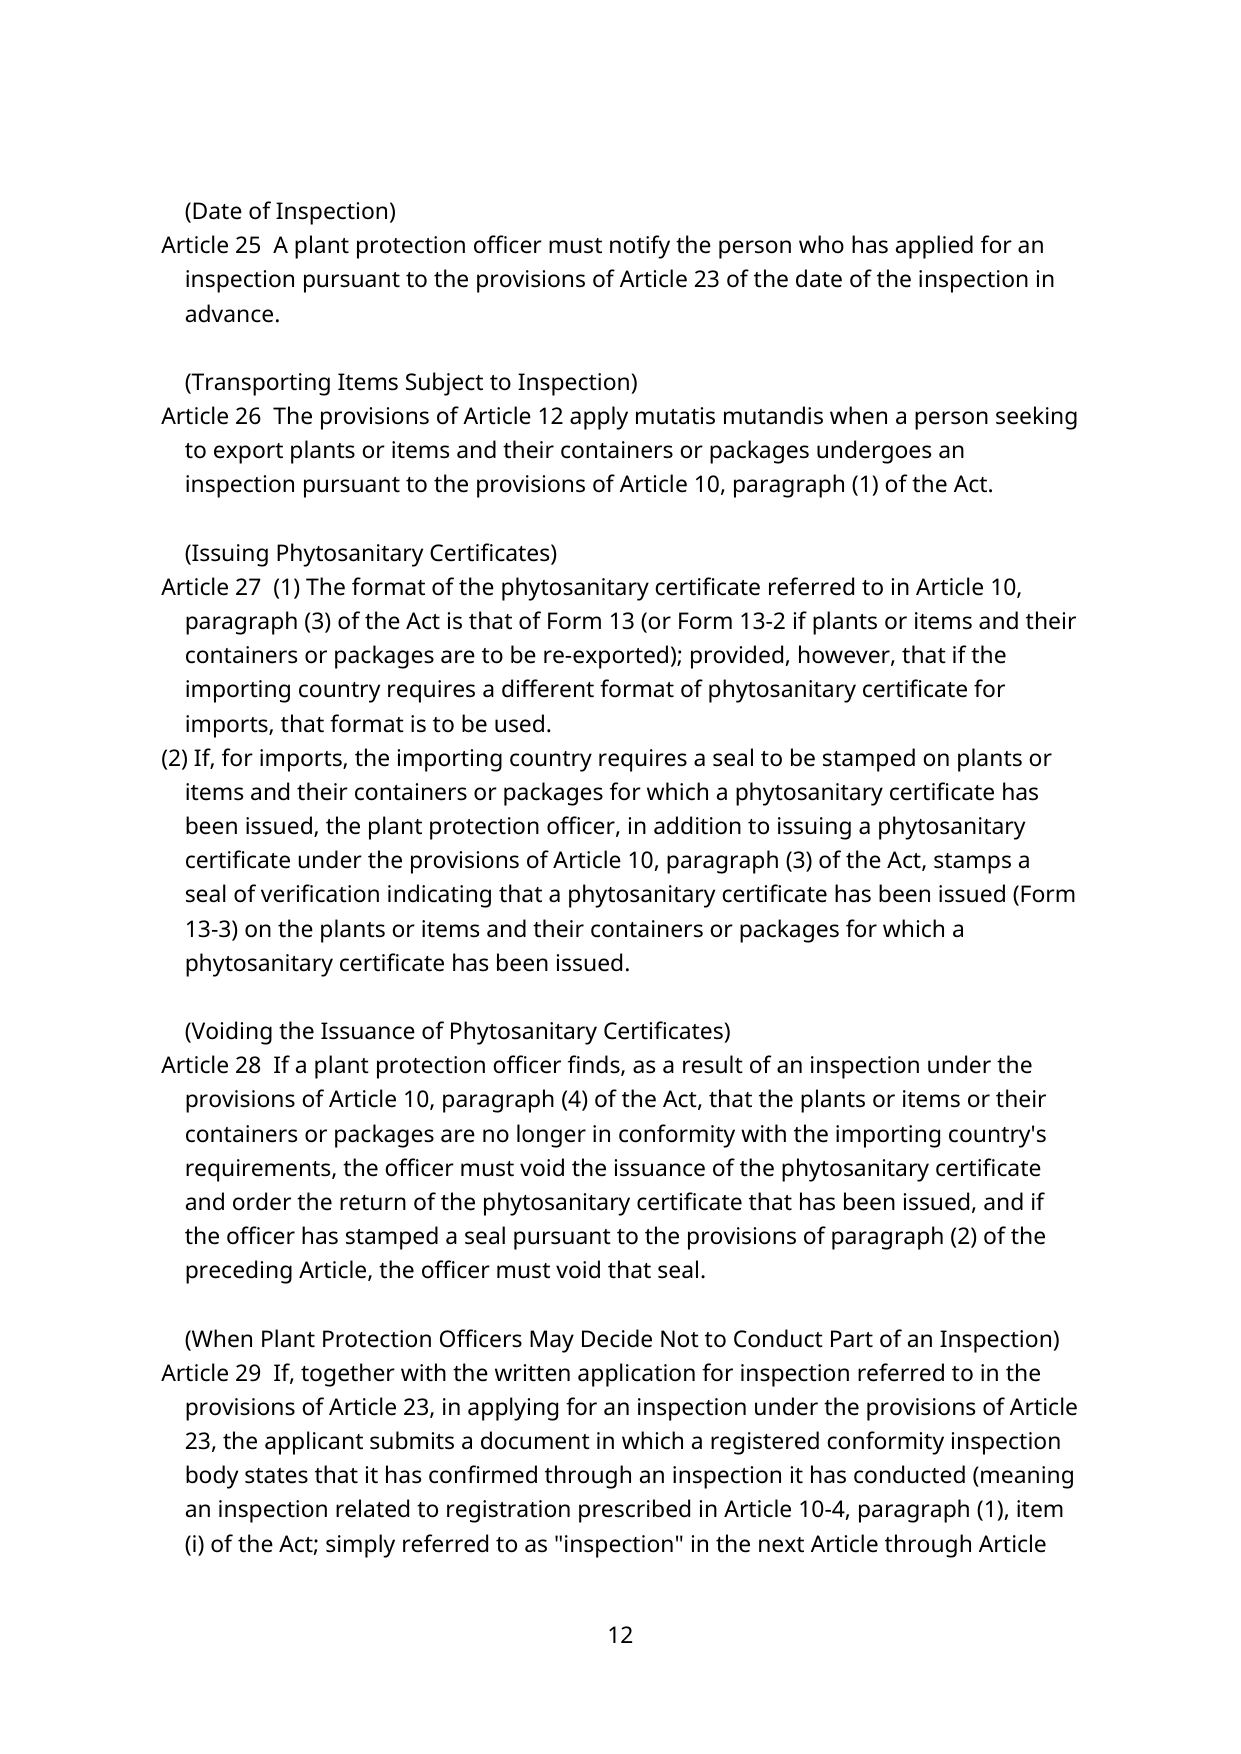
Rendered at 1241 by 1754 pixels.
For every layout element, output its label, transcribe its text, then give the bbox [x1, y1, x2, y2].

text Article 26 The provisions of Article 12 apply mutatis mutandis when a person seeking to export plants or items and their containers or packages undergoes an inspection pursuant to the provisions of Article 10, paragraph (1) of the Act. [161, 399, 1079, 501]
text (Voiding the Issuance of Phytosanitary Certificates) [184, 1014, 1079, 1048]
text (Issuing Phytosanitary Certificates) [184, 535, 1079, 569]
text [161, 1355, 1079, 1560]
text (When Plant Protection Officers May Decide Not to Conduct Part of an Inspection) [184, 1321, 1079, 1355]
text Article 25 A plant protection officer must notify the person who has applied for an inspection pursuant to the provisions of Article 23 of the date of the inspection in advance. [161, 228, 1079, 330]
text Article 28 If a plant protection officer finds, as a result of an inspection under the provisions of Article 10, paragraph (4) of the Act, that the plants or items or their containers or packages are no longer in conformity with the importing country's requirements, the officer must void the issuance of the phytosanitary certificate and order the return of the phytosanitary certificate that has been issued, and if the officer has stamped a seal pursuant to the provisions of paragraph (2) of the preceding Article, the officer must void that seal. [161, 1048, 1079, 1287]
text Article 27 (1) The format of the phytosanitary certificate referred to in Article 10, paragraph (3) of the Act is that of Form 13 (or Form 13-2 if plants or items and their containers or packages are to be re-exported); provided, however, that if the importing country requires a different format of phytosanitary certificate for imports, that format is to be used. [161, 569, 1079, 740]
text (Transporting Items Subject to Inspection) [184, 364, 1079, 399]
text (Date of Inspection) [184, 194, 1079, 228]
text (2) If, for imports, the importing country requires a seal to be stamped on plants or items and their containers or packages for which a phytosanitary certificate has been issued, the plant protection officer, in addition to issuing a phytosanitary certificate under the provisions of Article 10, paragraph (3) of the Act, stamps a seal of verification indicating that a phytosanitary certificate has been issued (Form 13-3) on the plants or items and their containers or packages for which a phytosanitary certificate has been issued. [161, 740, 1079, 979]
